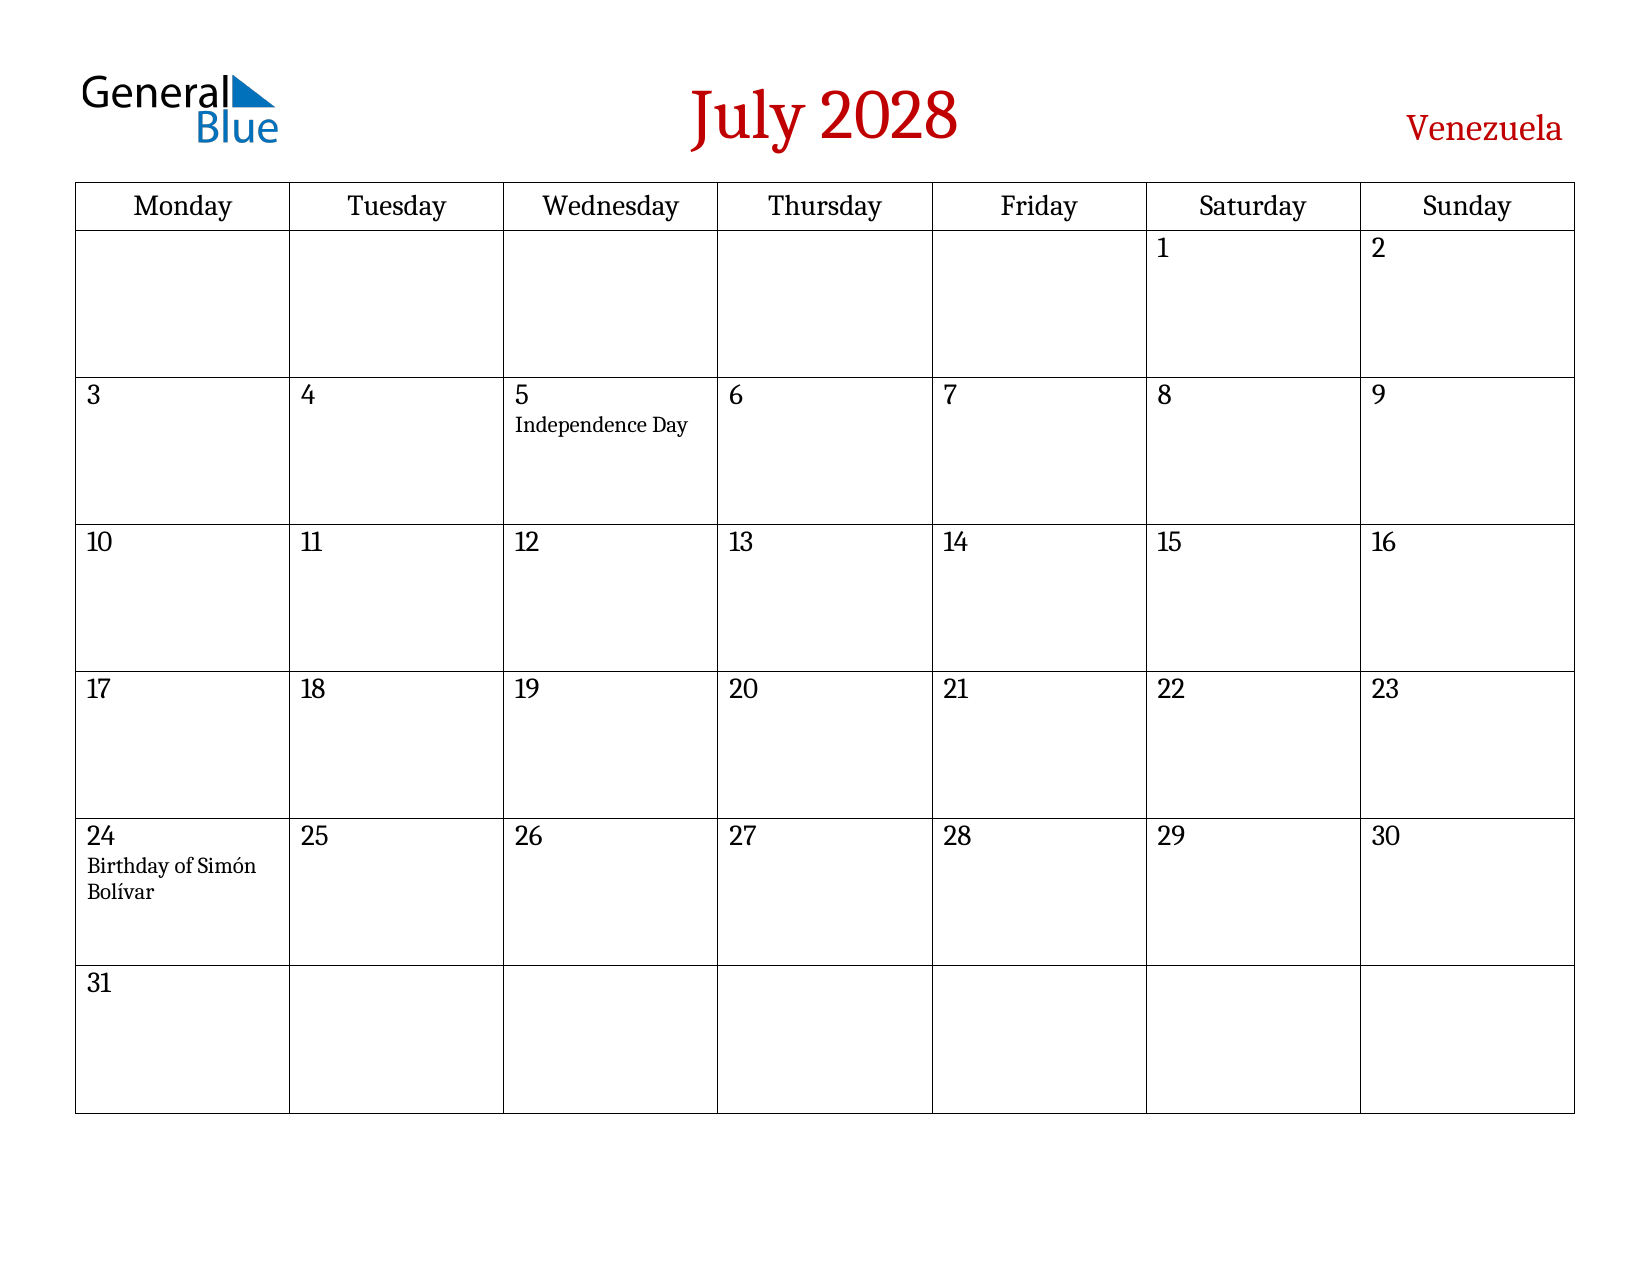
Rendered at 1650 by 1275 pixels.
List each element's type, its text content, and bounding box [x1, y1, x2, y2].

table_cell [933, 706, 1146, 818]
table_cell 6 [718, 378, 932, 412]
table_cell 7 [933, 378, 1146, 412]
table_cell 29 [1147, 819, 1360, 853]
table_cell 18 [290, 672, 503, 706]
table_cell 17 [76, 672, 289, 706]
table_cell 26 [504, 819, 717, 853]
table_cell Tuesday [290, 183, 503, 230]
table_cell [718, 412, 932, 524]
table_cell [1361, 853, 1574, 965]
table_cell 8 [1147, 378, 1360, 412]
table_header July 2028 [504, 75, 1146, 182]
table_cell [76, 412, 289, 524]
table_cell 28 [933, 819, 1146, 853]
table_cell 10 [76, 525, 289, 559]
table_cell Sunday [1361, 183, 1574, 230]
table_cell [933, 412, 1146, 524]
table_cell [1147, 265, 1360, 377]
table_cell [504, 559, 717, 671]
table_cell 11 [290, 525, 503, 559]
table_cell Birthday of Simón Bolívar [76, 853, 289, 965]
table_cell [933, 559, 1146, 671]
table_cell 31 [76, 966, 289, 1000]
table_cell [718, 559, 932, 671]
table_cell [718, 265, 932, 377]
table_cell 23 [1361, 672, 1574, 706]
table_cell [718, 231, 932, 264]
table_cell [1147, 1000, 1360, 1112]
table_cell 5 [504, 378, 717, 412]
table_cell [1147, 853, 1360, 965]
table_cell [76, 1000, 289, 1112]
table_cell 21 [933, 672, 1146, 706]
table_header [76, 75, 503, 182]
table_cell [933, 966, 1146, 1000]
table_cell [76, 706, 289, 818]
table_cell [290, 559, 503, 671]
table_cell [504, 231, 717, 264]
table_cell [718, 853, 932, 965]
table_cell [1361, 966, 1574, 1000]
table_cell [290, 706, 503, 818]
table_cell [504, 853, 717, 965]
table_cell Thursday [718, 183, 932, 230]
picture [82, 75, 278, 143]
table_cell [504, 1000, 717, 1112]
table_cell Friday [933, 183, 1146, 230]
table_cell 24 [76, 819, 289, 853]
table_cell [76, 231, 289, 264]
table_cell [290, 853, 503, 965]
table_cell 20 [718, 672, 932, 706]
table_cell [290, 265, 503, 377]
table_cell [1361, 1000, 1574, 1112]
table_cell [1361, 265, 1574, 377]
table_cell [504, 966, 717, 1000]
table_cell [1147, 966, 1360, 1000]
table_cell 22 [1147, 672, 1360, 706]
table_cell Monday [76, 183, 289, 230]
table_cell [290, 966, 503, 1000]
table_cell 25 [290, 819, 503, 853]
table_cell [504, 265, 717, 377]
table_cell [1147, 412, 1360, 524]
table_cell [290, 1000, 503, 1112]
table_cell [504, 706, 717, 818]
table_cell [1361, 412, 1574, 524]
table_cell 12 [504, 525, 717, 559]
table_cell 19 [504, 672, 717, 706]
table_cell [933, 1000, 1146, 1112]
table_cell 16 [1361, 525, 1574, 559]
table_cell 27 [718, 819, 932, 853]
table_cell Independence Day [504, 412, 717, 524]
table_cell [718, 1000, 932, 1112]
table_cell [1361, 559, 1574, 671]
table_cell Saturday [1147, 183, 1360, 230]
table_header Venezuela [1146, 75, 1574, 182]
table_cell [290, 231, 503, 264]
table_cell [718, 706, 932, 818]
table_cell [933, 265, 1146, 377]
table_cell 15 [1147, 525, 1360, 559]
table_cell [933, 853, 1146, 965]
table_cell [1147, 559, 1360, 671]
table_cell [76, 559, 289, 671]
table_cell Wednesday [504, 183, 717, 230]
table_cell 9 [1361, 378, 1574, 412]
table_cell 3 [76, 378, 289, 412]
table_cell [1361, 706, 1574, 818]
table_cell 4 [290, 378, 503, 412]
table_cell 1 [1147, 231, 1360, 264]
table_cell [933, 231, 1146, 264]
table_cell [1147, 706, 1360, 818]
table_cell [718, 966, 932, 1000]
table_cell 30 [1361, 819, 1574, 853]
table_cell 2 [1361, 231, 1574, 264]
table_cell 14 [933, 525, 1146, 559]
table_cell [290, 412, 503, 524]
table_cell [76, 265, 289, 377]
table_cell 13 [718, 525, 932, 559]
